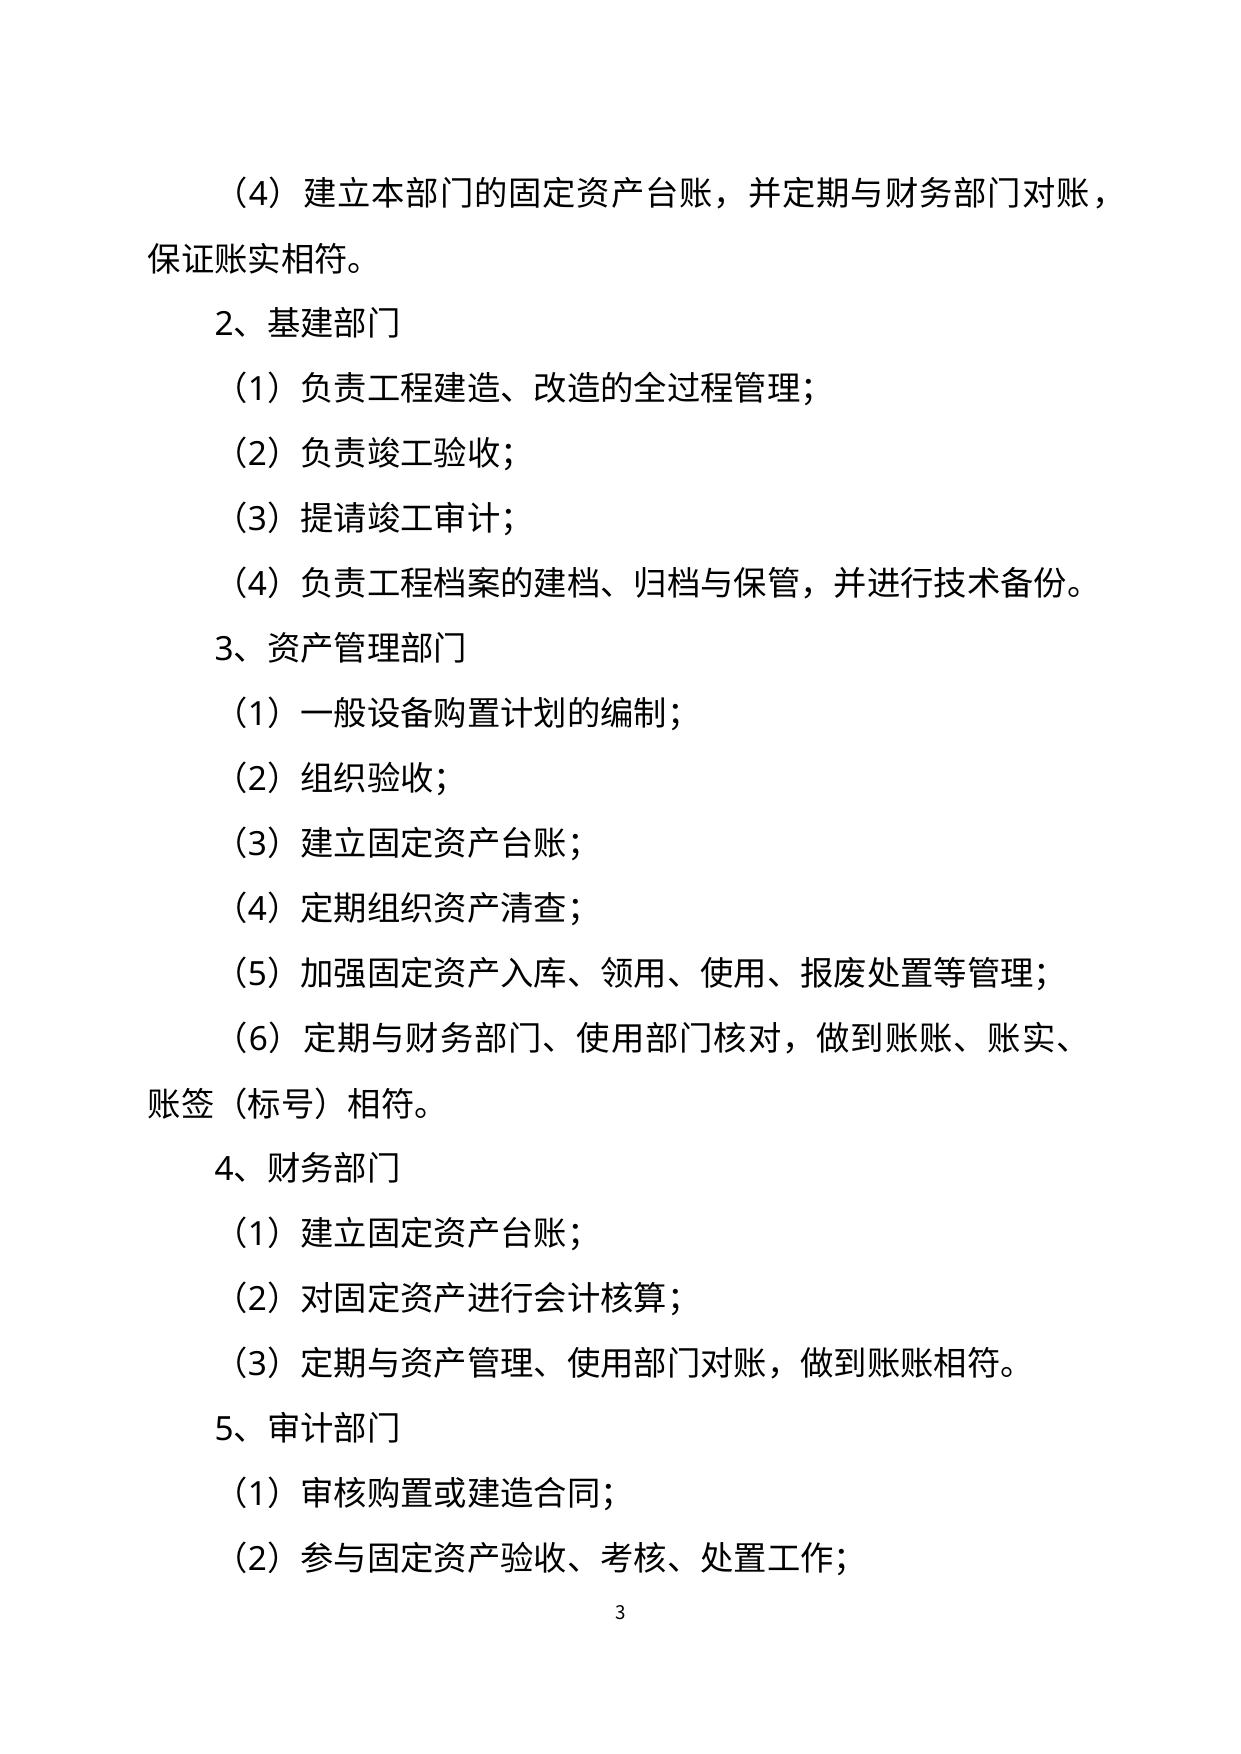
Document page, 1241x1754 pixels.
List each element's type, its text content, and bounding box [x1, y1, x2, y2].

text （4）定期组织资产清查； [148, 874, 1092, 939]
text 4、财务部门 [148, 1134, 1092, 1199]
text （2）参与固定资产验收、考核、处置工作； [148, 1524, 1092, 1589]
text （2）负责竣工验收； [148, 419, 1092, 484]
text （4）建立本部门的固定资产台账，并定期与财务部门对账，保证账实相符。 [148, 159, 1092, 289]
text （6）定期与财务部门、使用部门核对，做到账账、账实、账签（标号）相符。 [148, 1004, 1092, 1134]
text （1）建立固定资产台账； [148, 1199, 1092, 1264]
text 3、资产管理部门 [148, 614, 1092, 679]
text （3）建立固定资产台账； [148, 809, 1092, 874]
text 5、审计部门 [148, 1394, 1092, 1459]
text （1）负责工程建造、改造的全过程管理； [148, 354, 1092, 419]
text （2）组织验收； [148, 744, 1092, 809]
text （1）审核购置或建造合同； [148, 1459, 1092, 1524]
text （3）定期与资产管理、使用部门对账，做到账账相符。 [148, 1329, 1092, 1394]
text （4）负责工程档案的建档、归档与保管，并进行技术备份。 [148, 549, 1092, 614]
text 2、基建部门 [148, 289, 1092, 354]
text （5）加强固定资产入库、领用、使用、报废处置等管理； [148, 939, 1092, 1004]
text （3）提请竣工审计； [148, 484, 1092, 549]
text （2）对固定资产进行会计核算； [148, 1264, 1092, 1329]
text （1）一般设备购置计划的编制； [148, 679, 1092, 744]
